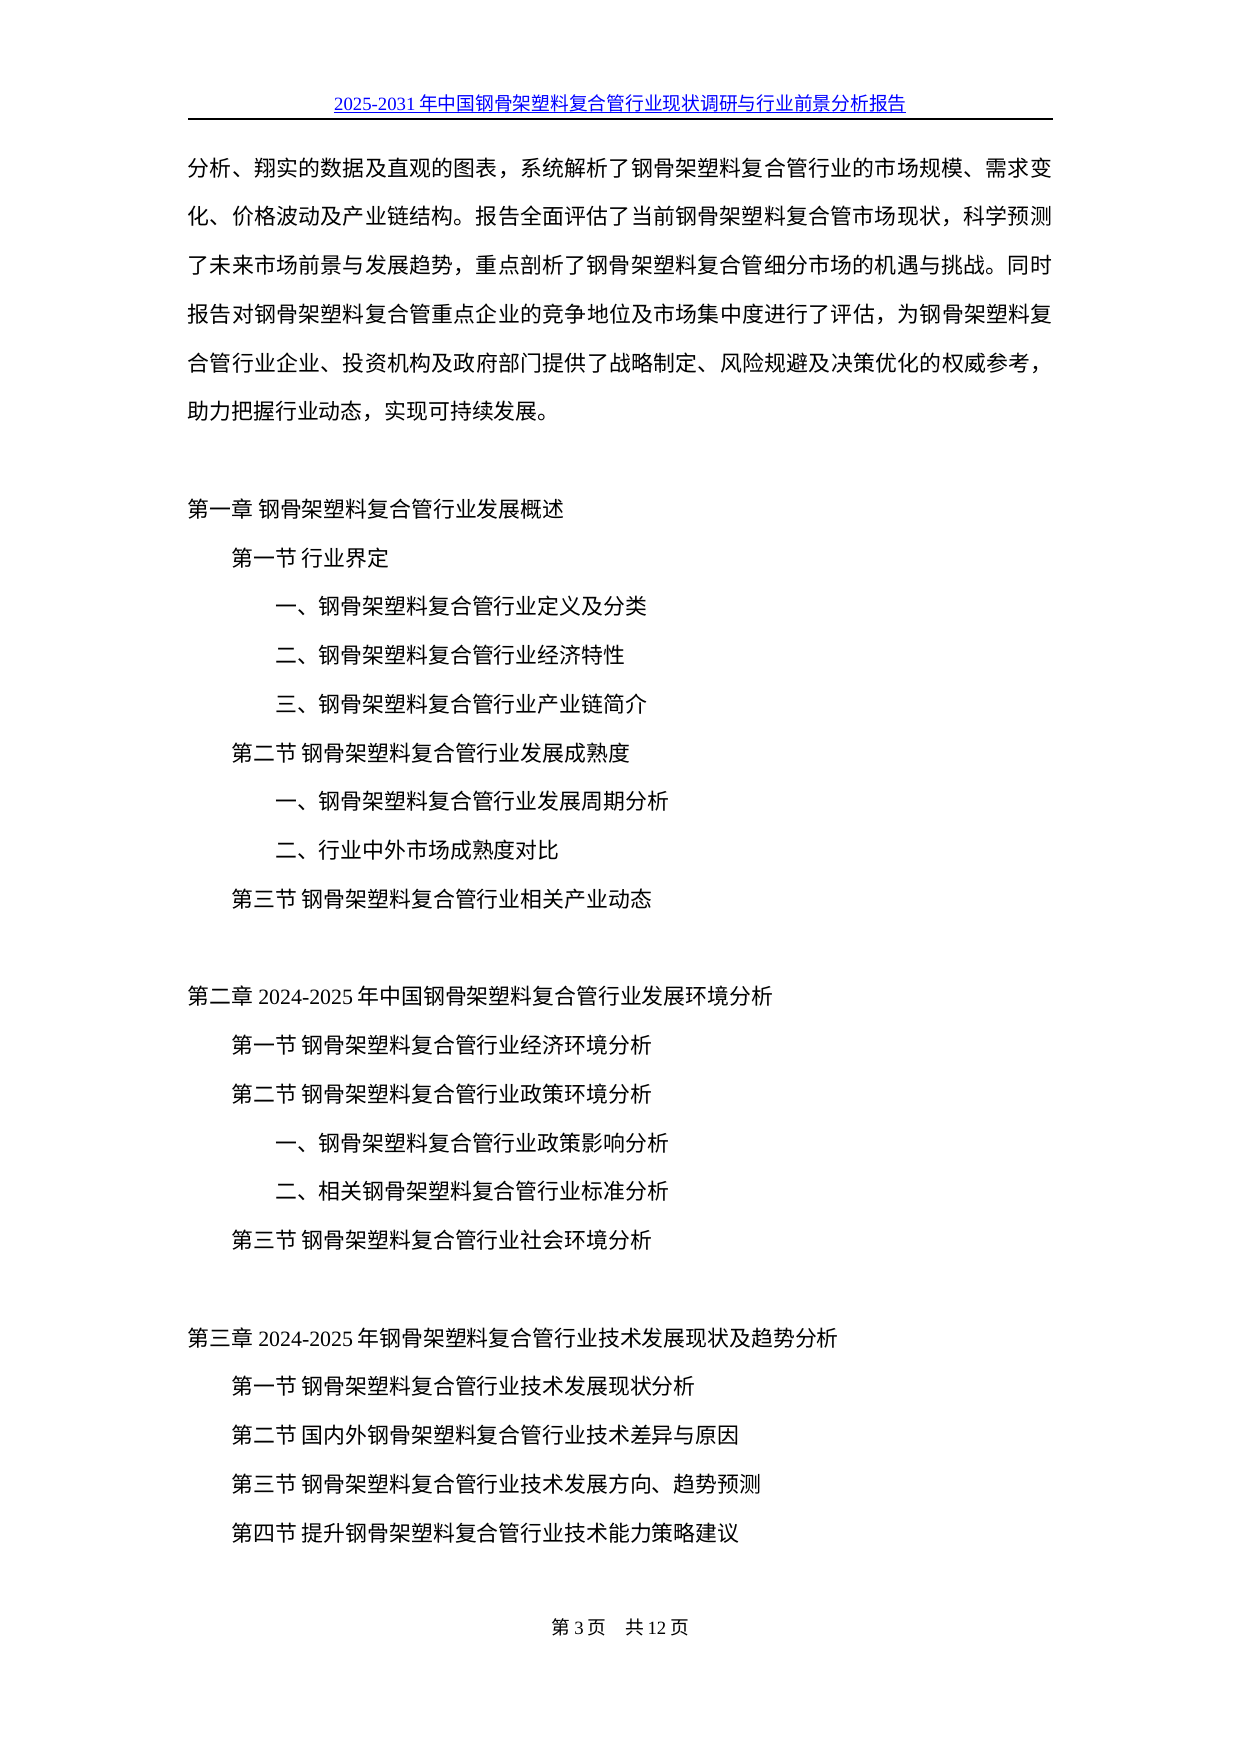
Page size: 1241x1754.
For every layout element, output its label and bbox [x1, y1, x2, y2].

text [187, 150, 1053, 1548]
